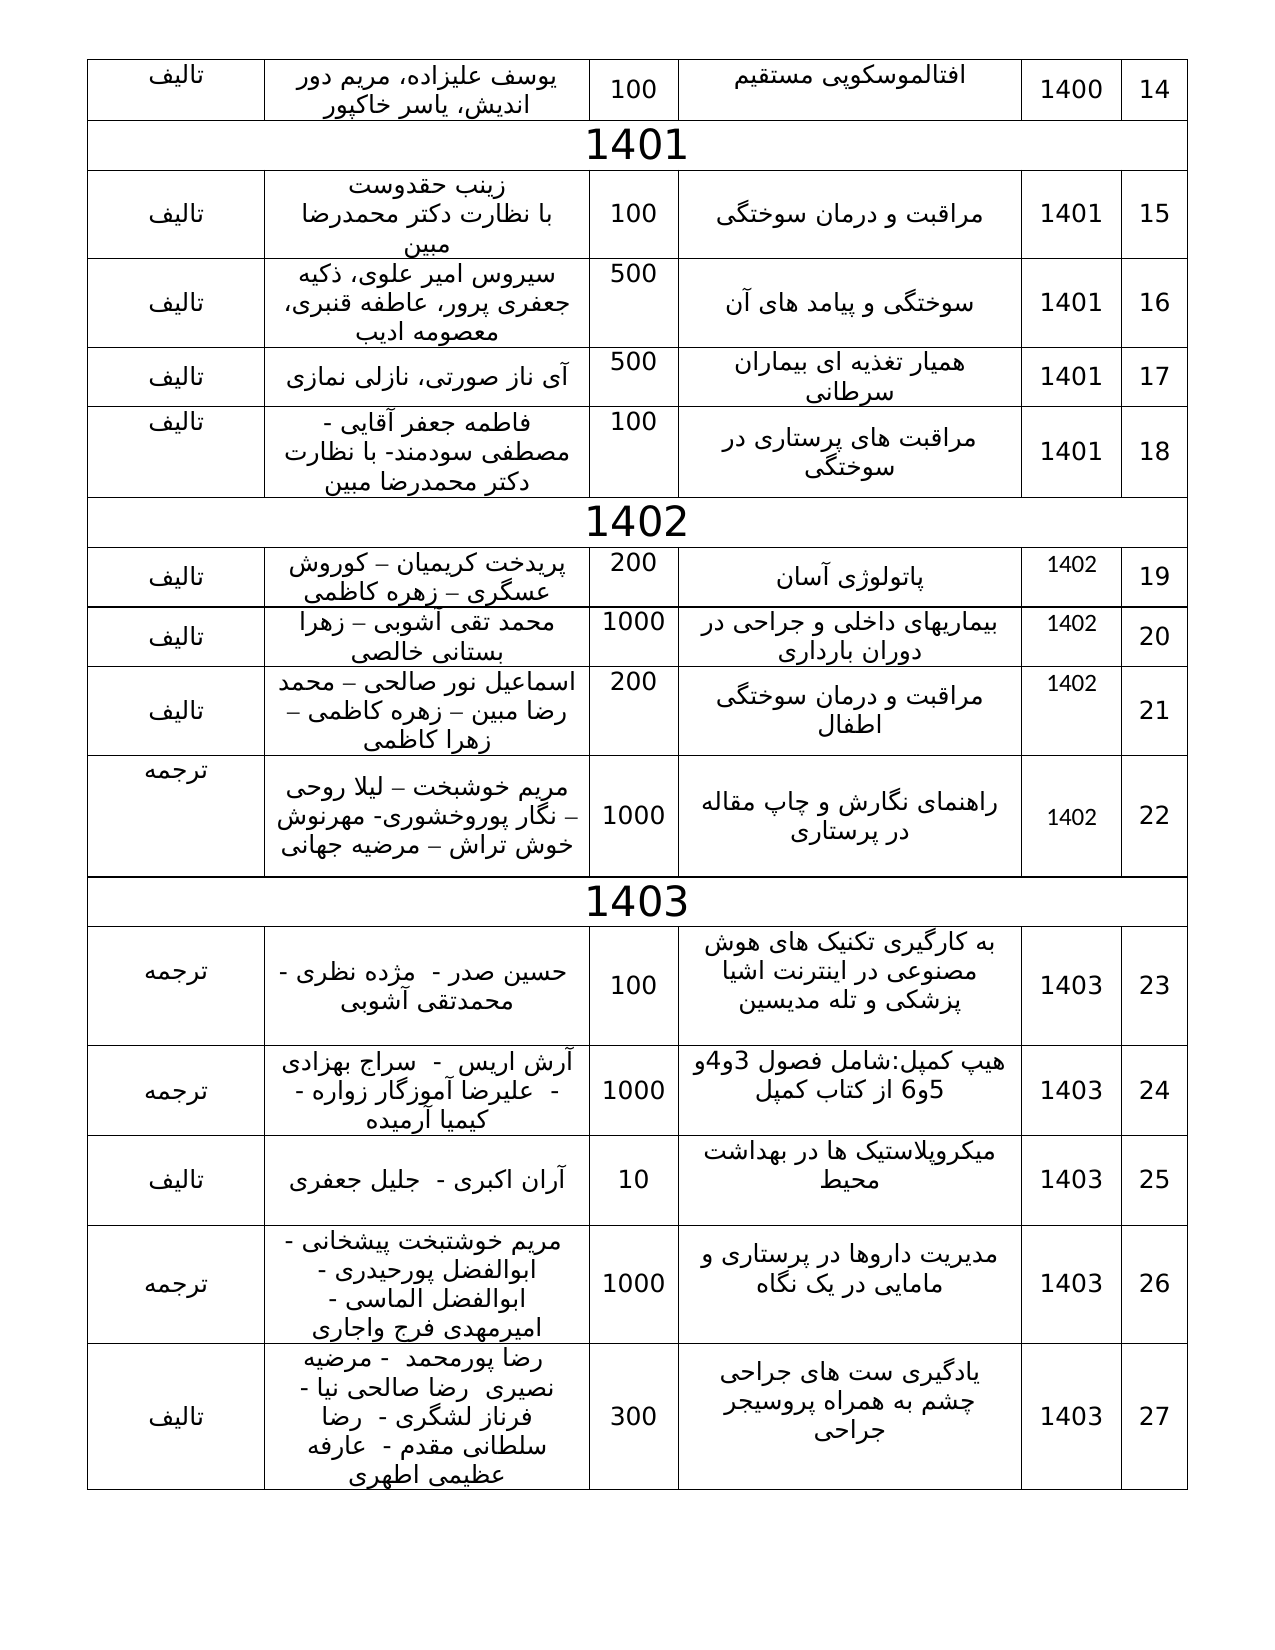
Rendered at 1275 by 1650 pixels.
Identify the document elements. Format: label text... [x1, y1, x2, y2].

table_cell 15 [1122, 171, 1187, 258]
table_cell اسماعیل نور صالحی – محمد رضا مبین – زهره کاظمی – زهرا کاظمی [265, 667, 589, 754]
table_cell پریدخت کریمیان – کوروش عسگری – زهره کاظمی [265, 548, 589, 606]
table_cell 500 [590, 259, 678, 347]
table_cell مریم خوشبخت – لیلا روحی – نگار پوروخشوری- مهرنوش خوش تراش – مرضیه جهانی [265, 756, 589, 876]
table_cell 24 [1122, 1046, 1187, 1135]
table_cell 1403 [1022, 927, 1121, 1045]
table_cell 1401 [88, 121, 1187, 169]
table_cell هیپ کمپل:شامل فصول 3و4و5و6 از کتاب کمپل [679, 1046, 1021, 1135]
table_cell 1403 [1022, 1136, 1121, 1225]
table_cell تالیف [88, 171, 264, 258]
table_cell تالیف [88, 608, 264, 666]
table_cell 1000 [590, 608, 678, 666]
table_cell 20 [1122, 608, 1187, 666]
table_cell زینب حقدوست با نظارت دکتر محمدرضا مبین [265, 171, 589, 258]
table_cell افتالموسکوپی مستقیم [679, 60, 1021, 120]
table_cell تالیف [88, 1344, 264, 1489]
table_cell همیار تغذیه ای بیماران سرطانی [679, 348, 1021, 406]
table_cell ترجمه [88, 756, 264, 876]
table_cell میکروپلاستیک ها در بهداشت محیط [679, 1136, 1021, 1225]
table_cell بیماریهای داخلی و جراحی در دوران بارداری [679, 608, 1021, 666]
table_cell فاطمه جعفر آقایی - مصطفی سودمند- با نظارت دکتر محمدرضا مبین [265, 407, 589, 497]
table_cell 500 [590, 348, 678, 406]
table_cell 100 [590, 171, 678, 258]
table_cell 1000 [590, 1226, 678, 1342]
table_cell تالیف [88, 1136, 264, 1225]
table_cell 1400 [1022, 60, 1121, 120]
table_cell ترجمه [88, 927, 264, 1045]
table_cell 19 [1122, 548, 1187, 606]
table_cell 1000 [590, 1046, 678, 1135]
table_cell تالیف [88, 259, 264, 347]
table_cell 1401 [1022, 171, 1121, 258]
table_cell آرش اریس - سراج بهزادی - علیرضا آموزگار زواره - کیمیا آرمیده [265, 1046, 589, 1135]
table_cell 27 [1122, 1344, 1187, 1489]
table_cell مراقبت و درمان سوختگی [679, 171, 1021, 258]
table_cell مراقبت های پرستاری در سوختگی [679, 407, 1021, 497]
table_cell 26 [1122, 1226, 1187, 1342]
table_cell 1000 [590, 756, 678, 876]
table_cell 25 [1122, 1136, 1187, 1225]
table_cell سوختگی و پیامد های آن [679, 259, 1021, 347]
table_cell 22 [1122, 756, 1187, 876]
table_cell 1403 [88, 878, 1187, 926]
table_cell محمد تقی آشوبی – زهرا بستانی خالصی [265, 608, 589, 666]
table_cell مریم خوشتبخت پیشخانی - ابوالفضل پورحیدری - ابوالفضل الماسی - امیرمهدی فرج واجاری [265, 1226, 589, 1342]
table_cell 200 [590, 548, 678, 606]
table_cell 1401 [1022, 348, 1121, 406]
table_cell 17 [1122, 348, 1187, 406]
table_cell آران اکبری - جلیل جعفری [265, 1136, 589, 1225]
table_cell رضا پورمحمد - مرضیه نصیری رضا صالحی نیا - فرناز لشگری - رضا سلطانی مقدم - عارفه عظیمی اطهری [265, 1344, 589, 1489]
table_cell 1403 [1022, 1344, 1121, 1489]
table_cell 1402 [1022, 608, 1121, 666]
table_cell تالیف [88, 548, 264, 606]
table_cell سیروس امیر علوی، ذکیه جعفری پرور، عاطفه قنبری، معصومه ادیب [265, 259, 589, 347]
table_cell 1403 [1022, 1046, 1121, 1135]
table_cell 21 [1122, 667, 1187, 754]
table_cell راهنمای نگارش و چاپ مقاله در پرستاری [679, 756, 1021, 876]
table_cell آی ناز صورتی، نازلی نمازی [265, 348, 589, 406]
table_cell 16 [1122, 259, 1187, 347]
table_cell 1402 [1022, 756, 1121, 876]
table_cell به کارگیری تکنیک های هوش مصنوعی در اینترنت اشیا پزشکی و تله مدیسین [679, 927, 1021, 1045]
table_cell 100 [590, 927, 678, 1045]
table_cell 300 [590, 1344, 678, 1489]
table_cell 1402 [1022, 667, 1121, 754]
table_cell 1401 [1022, 259, 1121, 347]
table_cell تالیف [88, 348, 264, 406]
table_cell ترجمه [88, 1046, 264, 1135]
table_cell 200 [590, 667, 678, 754]
table_cell 1401 [1022, 407, 1121, 497]
table_cell تالیف [88, 407, 264, 497]
table_cell تالیف [88, 667, 264, 754]
table_cell یوسف علیزاده، مریم دور اندیش، یاسر خاکپور [265, 60, 589, 120]
table_cell 100 [590, 60, 678, 120]
table_cell ترجمه [88, 1226, 264, 1342]
table_cell 23 [1122, 927, 1187, 1045]
table_cell 1402 [88, 498, 1187, 547]
table_cell 18 [1122, 407, 1187, 497]
table_cell مدیریت داروها در پرستاری و مامایی در یک نگاه [679, 1226, 1021, 1342]
table_cell حسین صدر - مژده نظری - محمدتقی آشوبی [265, 927, 589, 1045]
table_cell مراقبت و درمان سوختگی اطفال [679, 667, 1021, 754]
table_cell پاتولوژی آسان [679, 548, 1021, 606]
table_cell یادگیری ست های جراحی چشم به همراه پروسیجر جراحی [679, 1344, 1021, 1489]
table_cell 1403 [1022, 1226, 1121, 1342]
table_cell 10 [590, 1136, 678, 1225]
table_cell تالیف [88, 60, 264, 120]
table_cell 100 [590, 407, 678, 497]
table_cell 14 [1122, 60, 1187, 120]
table_cell 1402 [1022, 548, 1121, 606]
